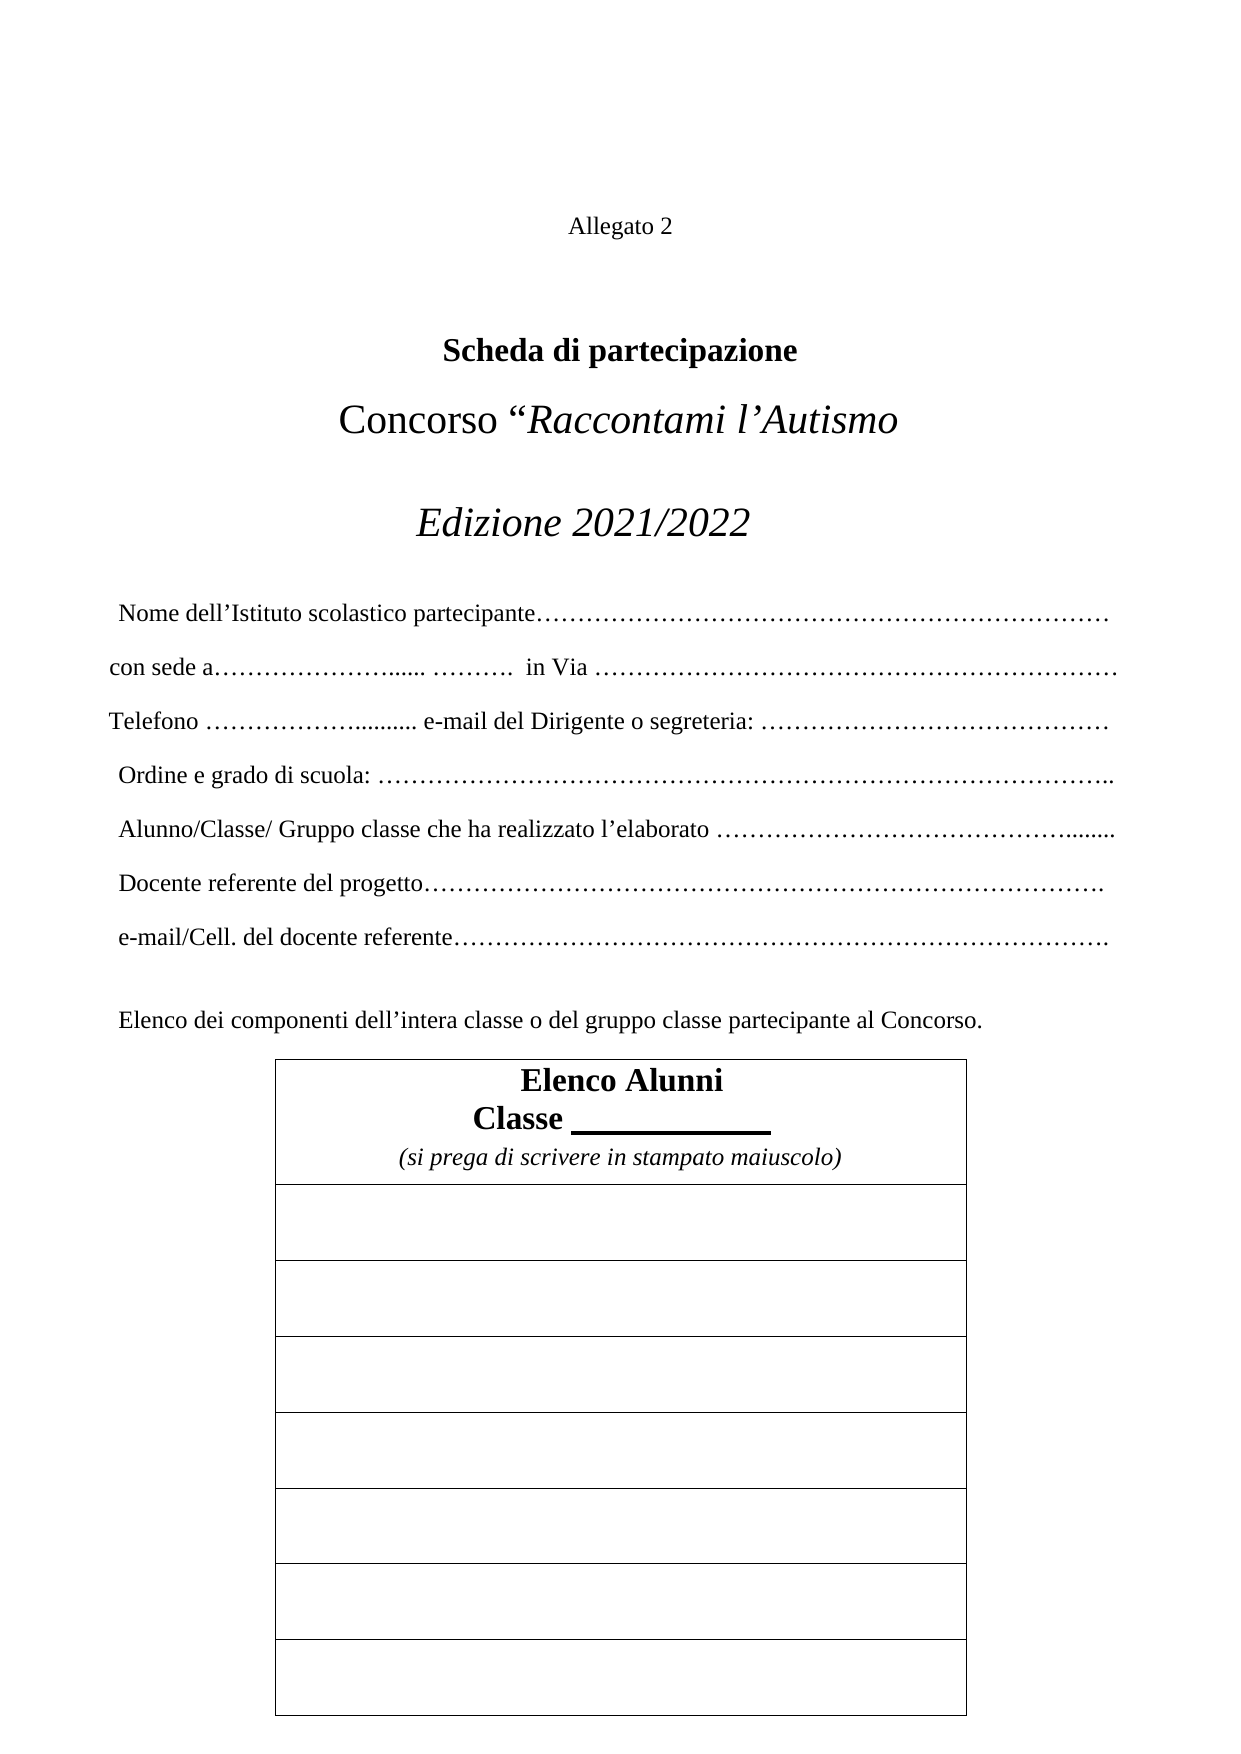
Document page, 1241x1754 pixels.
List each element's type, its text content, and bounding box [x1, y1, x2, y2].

text Allegato 2 [160, 211, 1080, 240]
text Elenco dei componenti dell’intera classe o del gruppo classe partecipante al Concorso. [118, 1005, 1209, 1034]
table_cell [276, 1185, 966, 1260]
text Concorso “Raccontami l’Autismo [328, 395, 912, 443]
table_cell [276, 1337, 966, 1412]
table_cell [276, 1489, 966, 1563]
text Nome dell’Istituto scolastico partecipante…………………………………………………………… [118, 598, 1209, 627]
text Telefono ……………….......... e-mail del Dirigente o segreteria: …………………………………… [96, 706, 1209, 735]
table_cell [276, 1564, 966, 1639]
text Edizione 2021/2022 [258, 497, 912, 545]
text Docente referente del progetto………………………………………………………………………. [96, 868, 1127, 897]
text Scheda di partecipazione [442, 330, 1209, 368]
table_cell [276, 1640, 966, 1715]
table_cell [276, 1261, 966, 1336]
text con sede a…………………...... ………. in Via ……………………………………………………… [96, 652, 1132, 681]
text e-mail/Cell. del docente referente……………………………………………………………………. [118, 922, 1209, 951]
text Ordine e grado di scuola: …………………………………………………………………………….. [118, 760, 1209, 789]
table_cell [276, 1413, 966, 1487]
text Alunno/Classe/ Gruppo classe che ha realizzato l’elaborato ……………………………………........ [118, 814, 1209, 843]
table_header Elenco Alunni Classe (si prega di scrivere in stampato maiuscolo) [276, 1060, 966, 1184]
